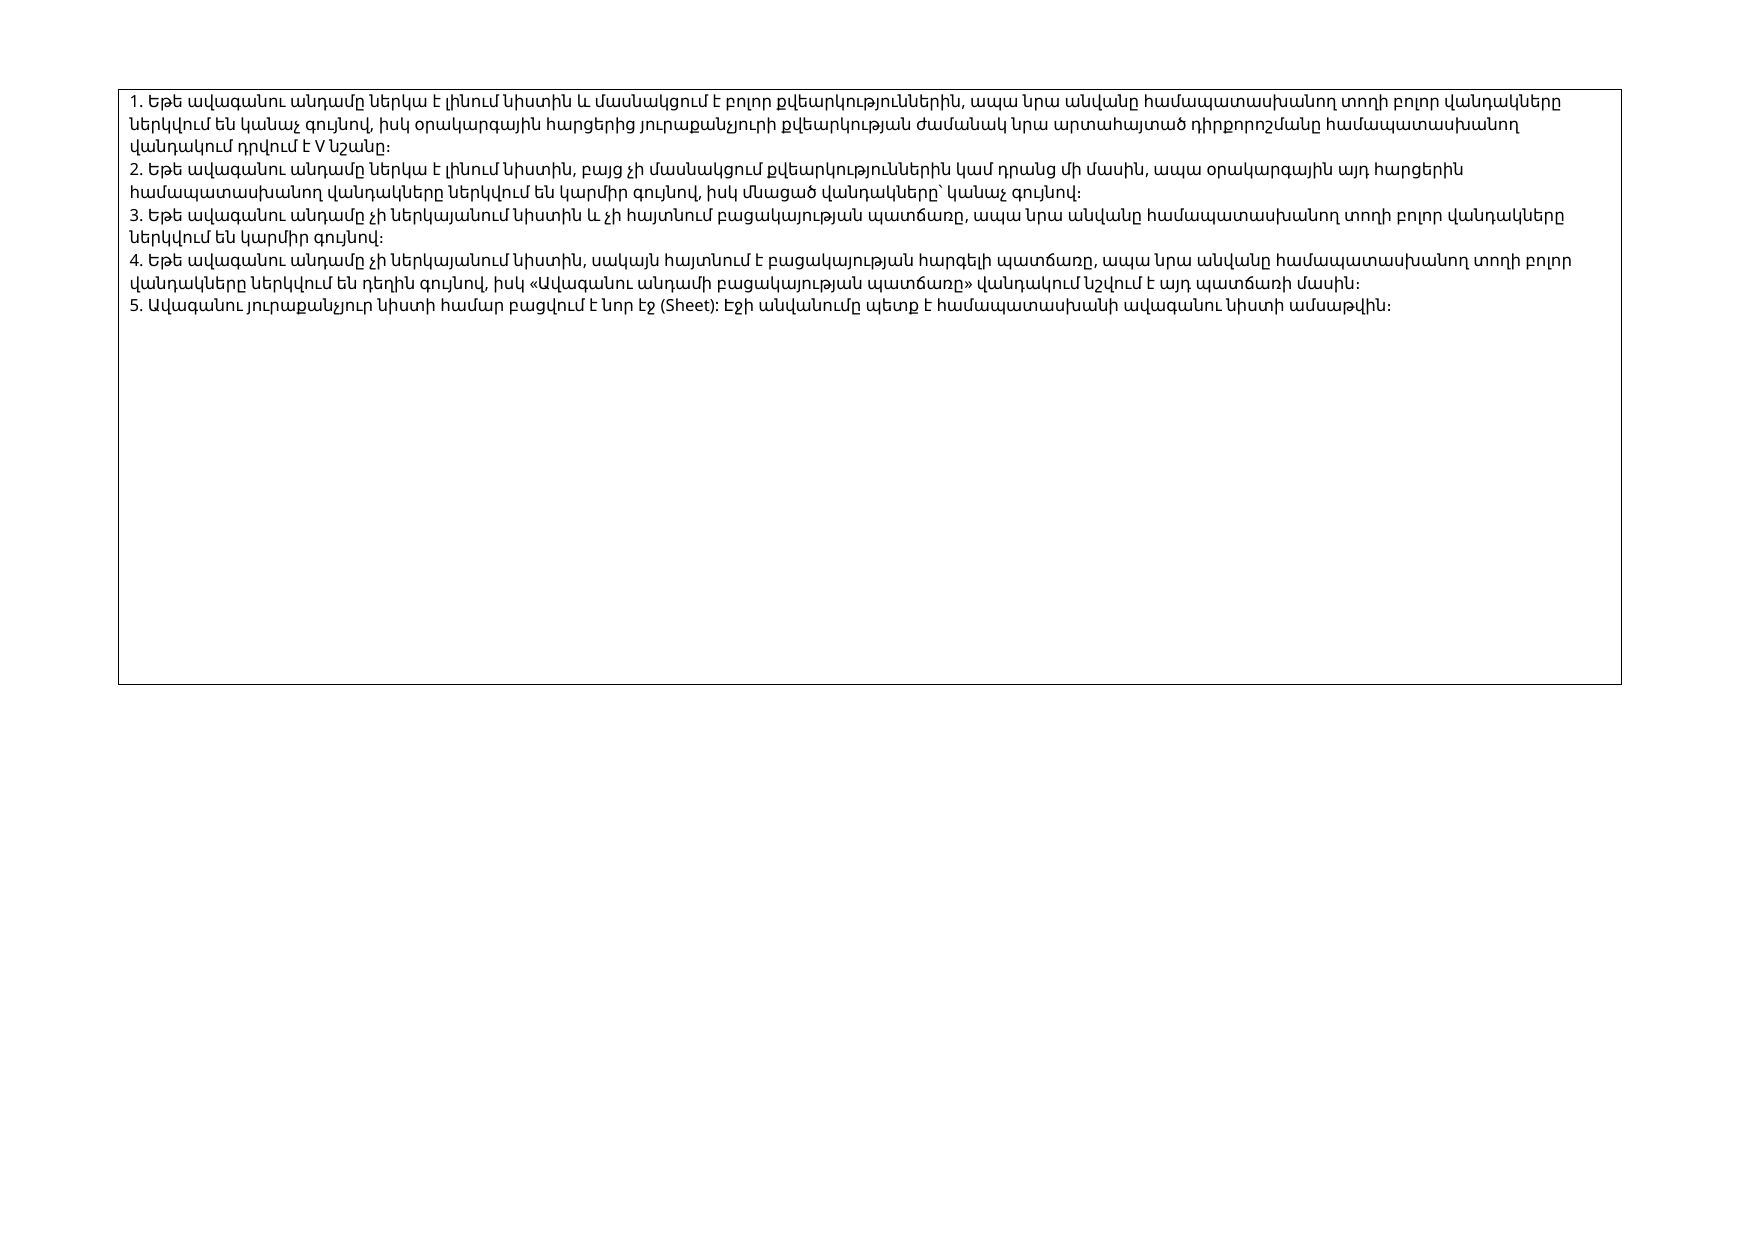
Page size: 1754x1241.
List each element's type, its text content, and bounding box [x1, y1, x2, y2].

table_cell 1. Եթե ավագանու անդամը ներկա է լինում նիստին և մասնակցում է բոլոր քվեարկություններին, ապա նրա անվանը համապատասխանող տողի բոլոր վանդակները ներկվում են կանաչ գույնով, իսկ օրակարգային հարցերից յուրաքանչյուրի քվեարկության ժամանակ նրա արտահայտած դիրքորոշմանը համապատասխանող վանդակում դրվում է V նշանը։ 2. Եթե ավագանու անդամը ներկա է լինում նիստին, բայց չի մասնակցում քվեարկություններին կամ դրանց մի մասին, ապա օրակարգային այդ հարցերին համապատասխանող վանդակները ներկվում են կարմիր գույնով, իսկ մնացած վանդակները՝ կանաչ գույնով։ 3. Եթե ավագանու անդամը չի ներկայանում նիստին և չի հայտնում բացակայության պատճառը, ապա նրա անվանը համապատասխանող տողի բոլոր վանդակները ներկվում են կարմիր գույնով։ 4. Եթե ավագանու անդամը չի ներկայանում նիստին, սակայն հայտնում է բացակայության հարգելի պատճառը, ապա նրա անվանը համապատասխանող տողի բոլոր վանդակները ներկվում են դեղին գույնով, իսկ «Ավագանու անդամի բացակայության պատճառը» վանդակում նշվում է այդ պատճառի մասին։ 5. Ավագանու յուրաքանչյուր նիստի համար բացվում է նոր էջ (Sheet): Էջի անվանումը պետք է համապատասխանի ավագանու նիստի ամսաթվին։ [119, 90, 1621, 684]
